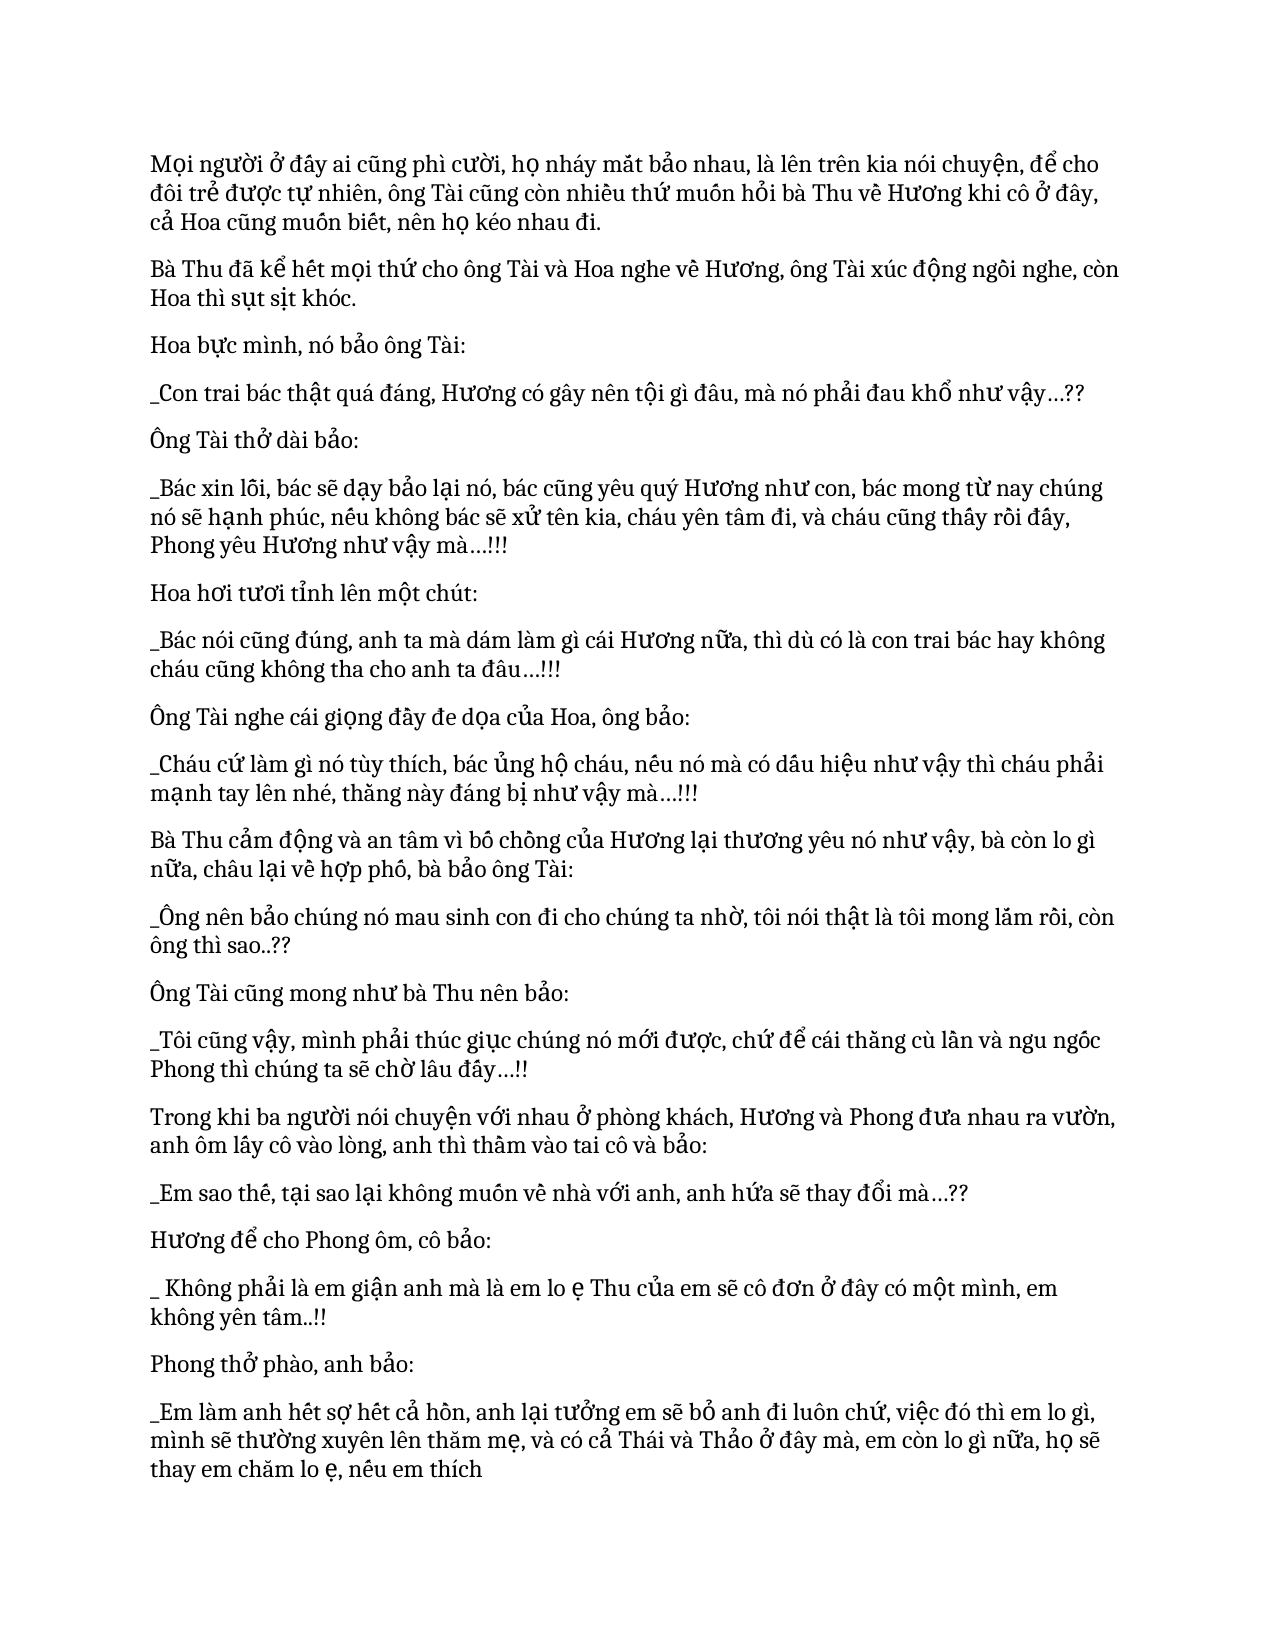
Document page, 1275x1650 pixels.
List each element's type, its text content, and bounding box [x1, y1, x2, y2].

text _Ông nên bảo chúng nó mau sinh con đi cho chúng ta nhờ, tôi nói thật là tôi mong lắm rồi, còn ông thì sao..?? [150, 902, 1125, 960]
text Bà Thu đã kể hết mọi thứ cho ông Tài và Hoa nghe về Hương, ông Tài xúc động ngồi nghe, còn Hoa thì sụt sịt khóc. [150, 255, 1125, 312]
text _Tôi cũng vậy, mình phải thúc giục chúng nó mới được, chứ để cái thằng cù lần và ngu ngốc Phong thì chúng ta sẽ chờ lâu đấy…!! [150, 1026, 1125, 1084]
text _ Không phải là em giận anh mà là em lo ẹ Thu của em sẽ cô đơn ở đây có một mình, em không yên tâm..!! [150, 1274, 1125, 1331]
text Hương để cho Phong ôm, cô bảo: [150, 1226, 1125, 1255]
text Ông Tài nghe cái giọng đầy đe dọa của Hoa, ông bảo: [150, 702, 1125, 731]
text _Cháu cứ làm gì nó tùy thích, bác ủng hộ cháu, nếu nó mà có dấu hiệu như vậy thì cháu phải mạnh tay lên nhé, thằng này đáng bị như vậy mà…!!! [150, 750, 1125, 807]
text _Bác nói cũng đúng, anh ta mà dám làm gì cái Hương nữa, thì dù có là con trai bác hay không cháu cũng không tha cho anh ta đâu…!!! [150, 626, 1125, 684]
text Hoa bực mình, nó bảo ông Tài: [150, 331, 1125, 360]
text _Bác xin lỗi, bác sẽ dạy bảo lại nó, bác cũng yêu quý Hương như con, bác mong từ nay chúng nó sẽ hạnh phúc, nếu không bác sẽ xử tên kia, cháu yên tâm đi, và cháu cũng thấy rồi đấy, Phong yêu Hương như vậy mà…!!! [150, 474, 1125, 560]
text Ông Tài cũng mong như bà Thu nên bảo: [150, 979, 1125, 1007]
text Bà Thu cảm động và an tâm vì bố chồng của Hương lại thương yêu nó như vậy, bà còn lo gì nữa, châu lại về hợp phố, bà bảo ông Tài: [150, 826, 1125, 884]
text Hoa hơi tươi tỉnh lên một chút: [150, 579, 1125, 607]
text Ông Tài thở dài bảo: [150, 426, 1125, 455]
text Trong khi ba người nói chuyện với nhau ở phòng khách, Hương và Phong đưa nhau ra vườn, anh ôm lấy cô vào lòng, anh thì thầm vào tai cô và bảo: [150, 1102, 1125, 1160]
text _Con trai bác thật quá đáng, Hương có gây nên tội gì đâu, mà nó phải đau khổ như vậy…?? [150, 379, 1125, 407]
text _Em sao thế, tại sao lại không muốn về nhà với anh, anh hứa sẽ thay đổi mà…?? [150, 1179, 1125, 1207]
text Mọi người ở đấy ai cũng phì cười, họ nháy mắt bảo nhau, là lên trên kia nói chuyện, để cho đôi trẻ được tự nhiên, ông Tài cũng còn nhiều thứ muốn hỏi bà Thu về Hương khi cô ở đây, cả Hoa cũng muốn biết, nên họ kéo nhau đi. [150, 150, 1125, 236]
text Phong thở phào, anh bảo: [150, 1350, 1125, 1379]
text _Em làm anh hết sợ hết cả hồn, anh lại tưởng em sẽ bỏ anh đi luôn chứ, việc đó thì em lo gì, mình sẽ thường xuyên lên thăm mẹ, và có cả Thái và Thảo ở đây mà, em còn lo gì nữa, họ sẽ thay em chăm lo ẹ, nếu em thích [150, 1397, 1125, 1484]
